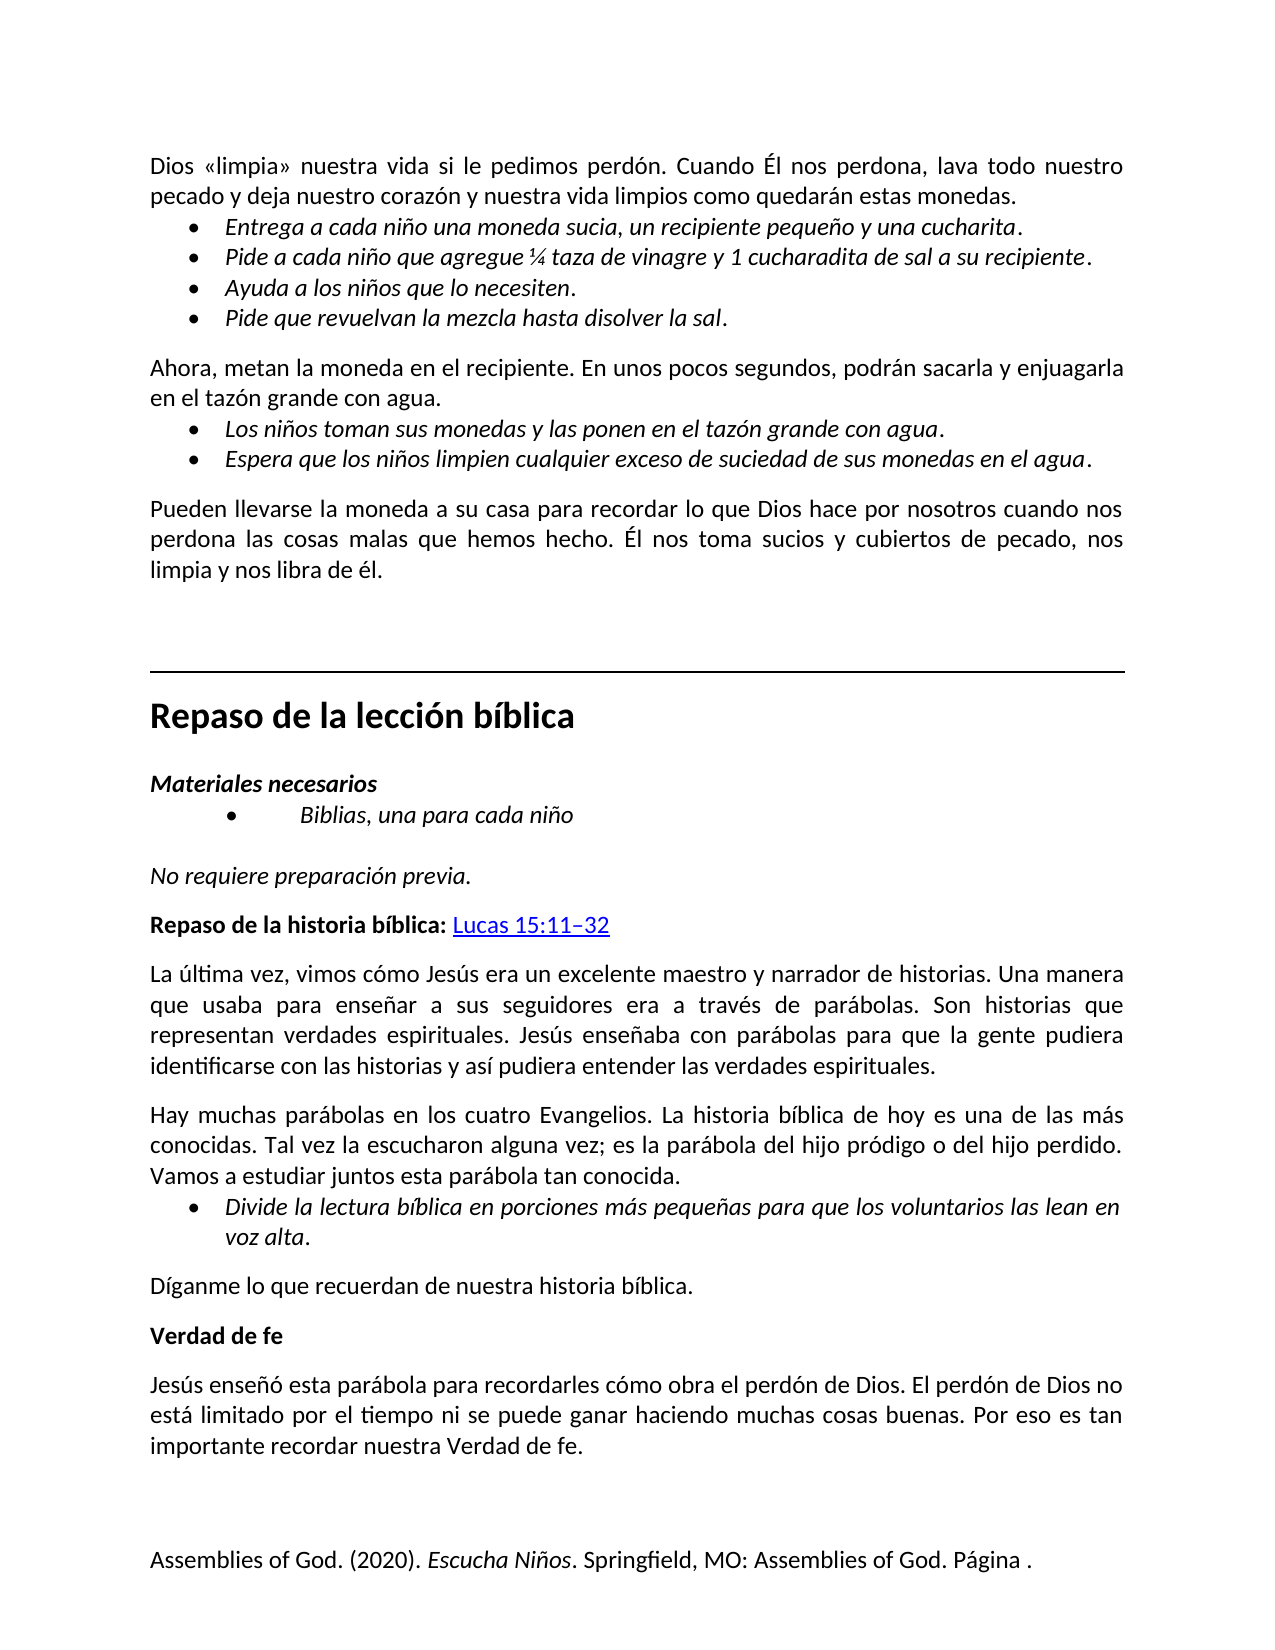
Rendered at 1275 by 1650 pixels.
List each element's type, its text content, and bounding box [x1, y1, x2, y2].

text • Pide a cada niño que agregue ¼ taza de vinagre y 1 cucharadita de sal a su recipiente. [187, 242, 1125, 272]
text Verdad de fe [150, 1320, 1125, 1350]
text • Ayuda a los niños que lo necesiten. [187, 272, 1125, 303]
text • Espera que los niños limpien cualquier exceso de suciedad de sus monedas en el agua. [187, 443, 1125, 474]
text • Los niños toman sus monedas y las ponen en el tazón grande con agua. [187, 413, 1125, 443]
table_header Materiales necesarios • Biblias, una para cada niño No requiere preparación previa. [150, 738, 1050, 890]
text • Divide la lectura bíblica en porciones más pequeñas para que los voluntarios las lean en voz alta. [187, 1191, 1125, 1252]
text Ahora, metan la moneda en el recipiente. En unos pocos segundos, podrán sacarla y enjuagarla en el tazón grande con agua. [150, 352, 1125, 413]
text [150, 150, 1125, 211]
text Hay muchas parábolas en los cuatro Evangelios. La historia bíblica de hoy es una de las más conocidas. Tal vez la escucharon alguna vez; es la parábola del hijo pródigo o del hijo perdido. Vamos a estudiar juntos esta parábola tan conocida. [150, 1099, 1125, 1191]
text Repaso de la historia bíblica: Lucas 15:11–32 [150, 909, 1125, 939]
text Jesús enseñó esta parábola para recordarles cómo obra el perdón de Dios. El perdón de Dios no está limitado por el tiempo ni se puede ganar haciendo muchas cosas buenas. Por eso es tan importante recordar nuestra Verdad de fe. [150, 1369, 1125, 1461]
text • Pide que revuelvan la mezcla hasta disolver la sal. [187, 303, 1125, 333]
text • Entrega a cada niño una moneda sucia, un recipiente pequeño y una cucharita. [187, 211, 1125, 242]
text La última vez, vimos cómo Jesús era un excelente maestro y narrador de historias. Una manera que usaba para enseñar a sus seguidores era a través de parábolas. Son historias que representan verdades espirituales. Jesús enseñaba con parábolas para que la gente pudiera identificarse con las historias y así pudiera entender las verdades espirituales. [150, 958, 1125, 1080]
text Díganme lo que recuerdan de nuestra historia bíblica. [150, 1271, 1125, 1301]
text Repaso de la lección bíblica [150, 692, 1125, 738]
text Pueden llevarse la moneda a su casa para recordar lo que Dios hace por nosotros cuando nos perdona las cosas malas que hemos hecho. Él nos toma sucios y cubiertos de pecado, nos limpia y nos libra de él. [150, 493, 1125, 584]
